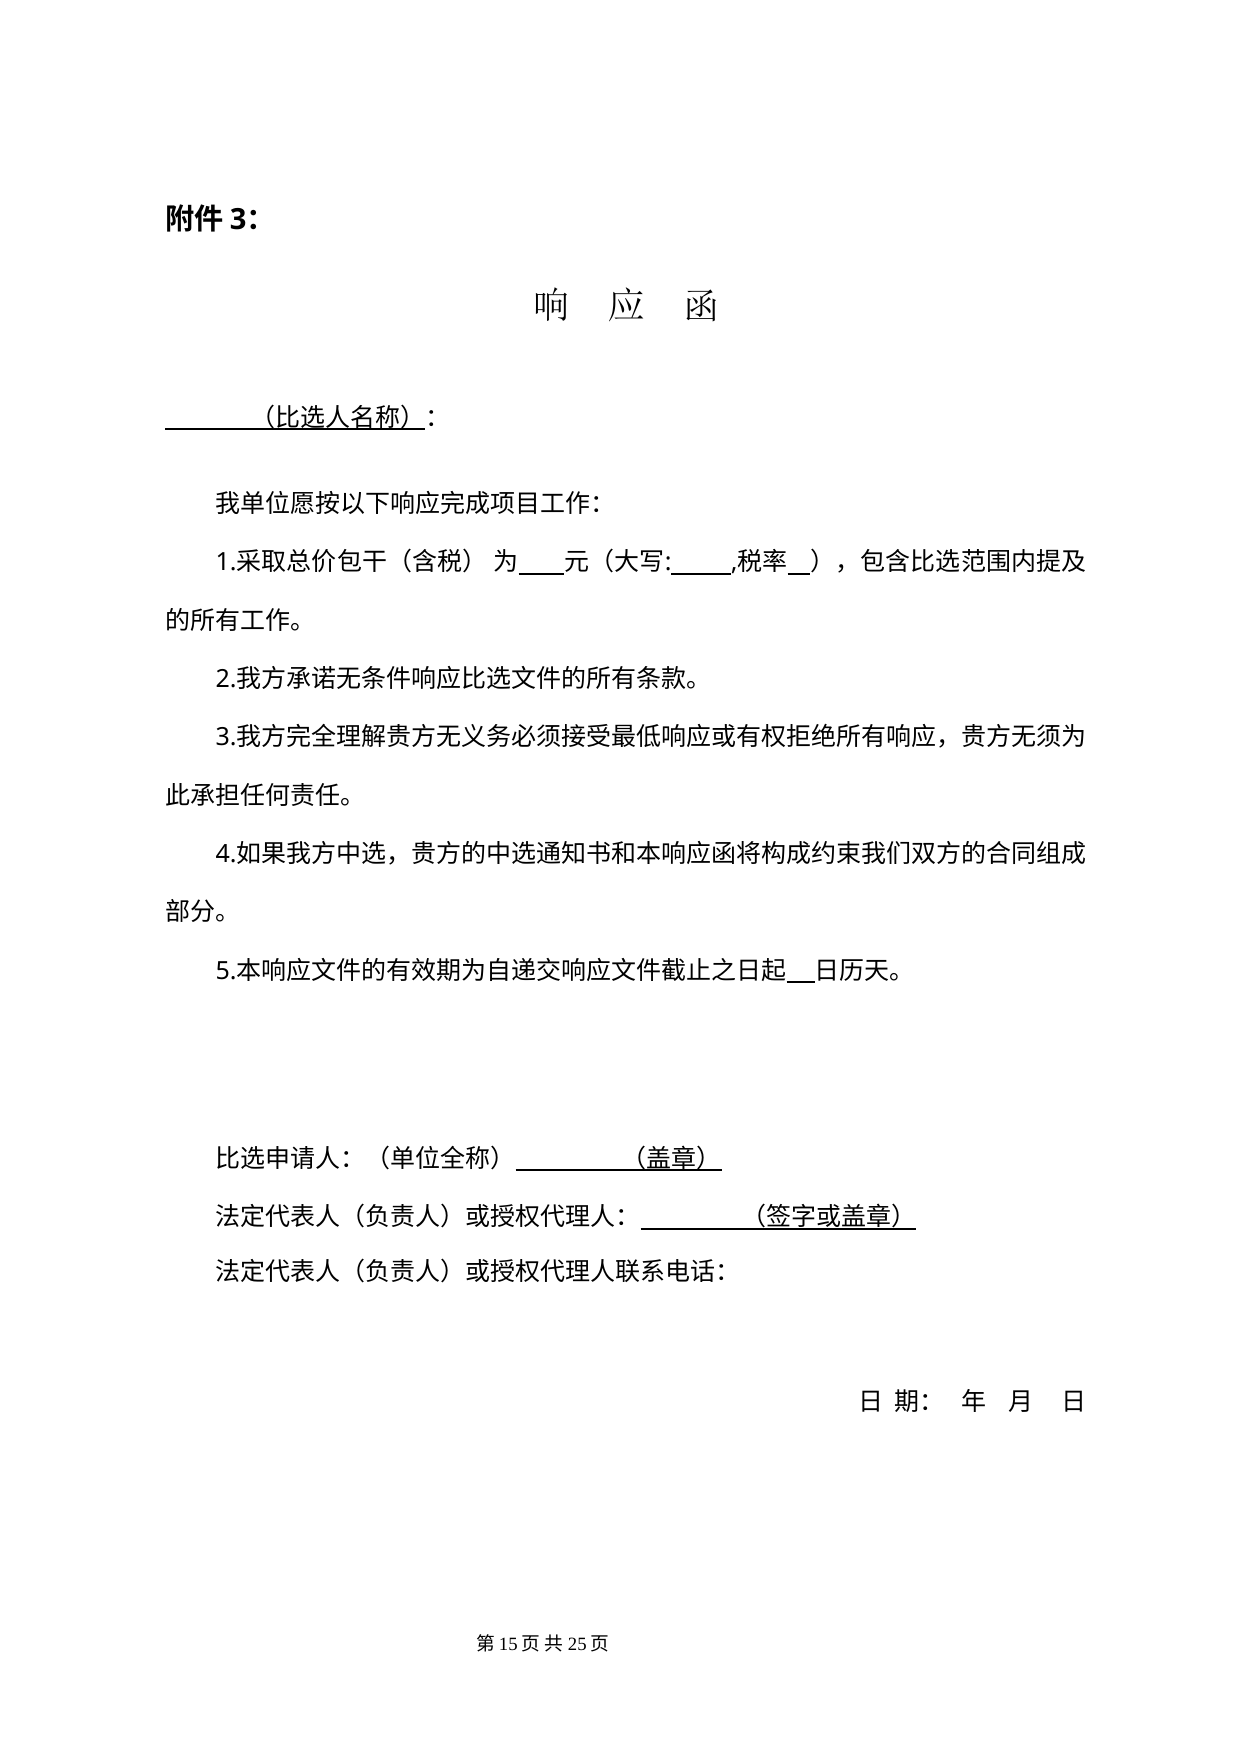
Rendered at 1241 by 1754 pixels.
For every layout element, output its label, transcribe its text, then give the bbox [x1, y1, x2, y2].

text （比选人名称）： [165, 383, 1087, 448]
text 3.我方完全理解贵方无义务必须接受最低响应或有权拒绝所有响应，贵方无须为此承担任何责任。 [165, 699, 1087, 816]
text 1.采取总价包干（含税） 为 元（大写: ,税率 ），包含比选范围内提及的所有工作。 [165, 524, 1087, 641]
text 法定代表人（负责人）或授权代理人联系电话： [165, 1237, 1087, 1302]
text 5.本响应文件的有效期为自递交响应文件截止之日起 日历天。 [165, 932, 1087, 991]
text 响 应 函 [165, 270, 1087, 335]
text 法定代表人（负责人）或授权代理人： （签字或盖章） [165, 1179, 1087, 1237]
text 比选申请人：（单位全称） （盖章） [165, 1121, 1087, 1179]
text 2.我方承诺无条件响应比选文件的所有条款。 [165, 641, 1087, 699]
text 4.如果我方中选，贵方的中选通知书和本响应函将构成约束我们双方的合同组成部分。 [165, 816, 1087, 932]
text 我单位愿按以下响应完成项目工作： [165, 466, 1087, 524]
text 附件3： [165, 184, 1087, 249]
text 日 期： 年 月 日 [165, 1367, 1087, 1432]
